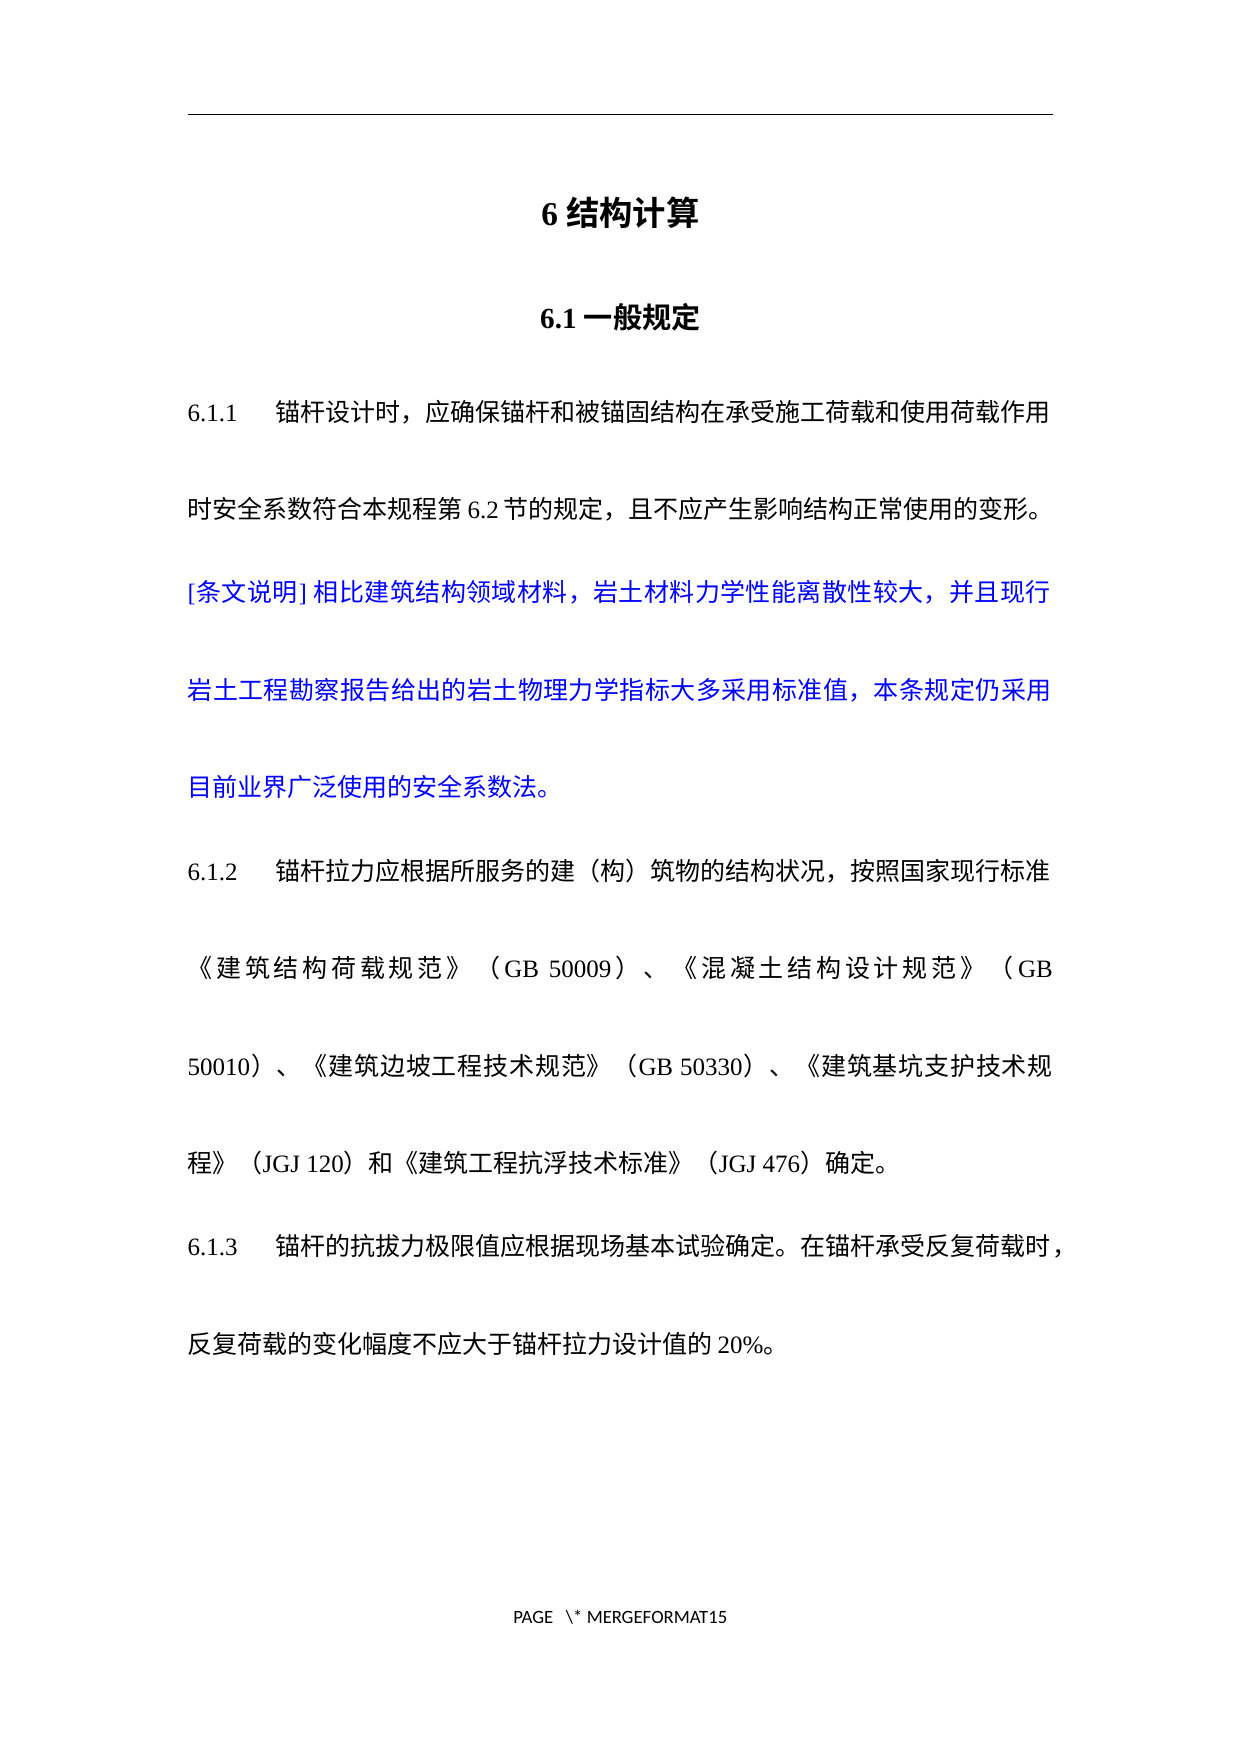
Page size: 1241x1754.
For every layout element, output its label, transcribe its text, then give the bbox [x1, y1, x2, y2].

list 锚杆设计时，应确保锚杆和被锚固结构在承受施工荷载和使用荷载作用时安全系数符合本规程第6.2节的规定，且不应产生影响结构正常使用的变形。 [187, 378, 1053, 540]
text 6 结构计算 [187, 178, 1053, 243]
list 一般规定 [187, 283, 1053, 348]
list [条文说明] 相比建筑结构领域材料，岩土材料力学性能离散性较大，并且现行岩土工程勘察报告给出的岩土物理力学指标大多采用标准值，本条规定仍采用目前业界广泛使用的安全系数法。 [187, 558, 1053, 818]
list 锚杆的抗拔力极限值应根据现场基本试验确定。在锚杆承受反复荷载时，反复荷载的变化幅度不应大于锚杆拉力设计值的20%。 [187, 1212, 1053, 1375]
list 锚杆拉力应根据所服务的建（构）筑物的结构状况，按照国家现行标准《建筑结构荷载规范》（GB 50009）、《混凝土结构设计规范》（GB 50010）、《建筑边坡工程技术规范》（GB 50330）、《建筑基坑支护技术规程》（JGJ 120）和《建筑工程抗浮技术标准》（JGJ 476）确定。 [187, 837, 1053, 1194]
